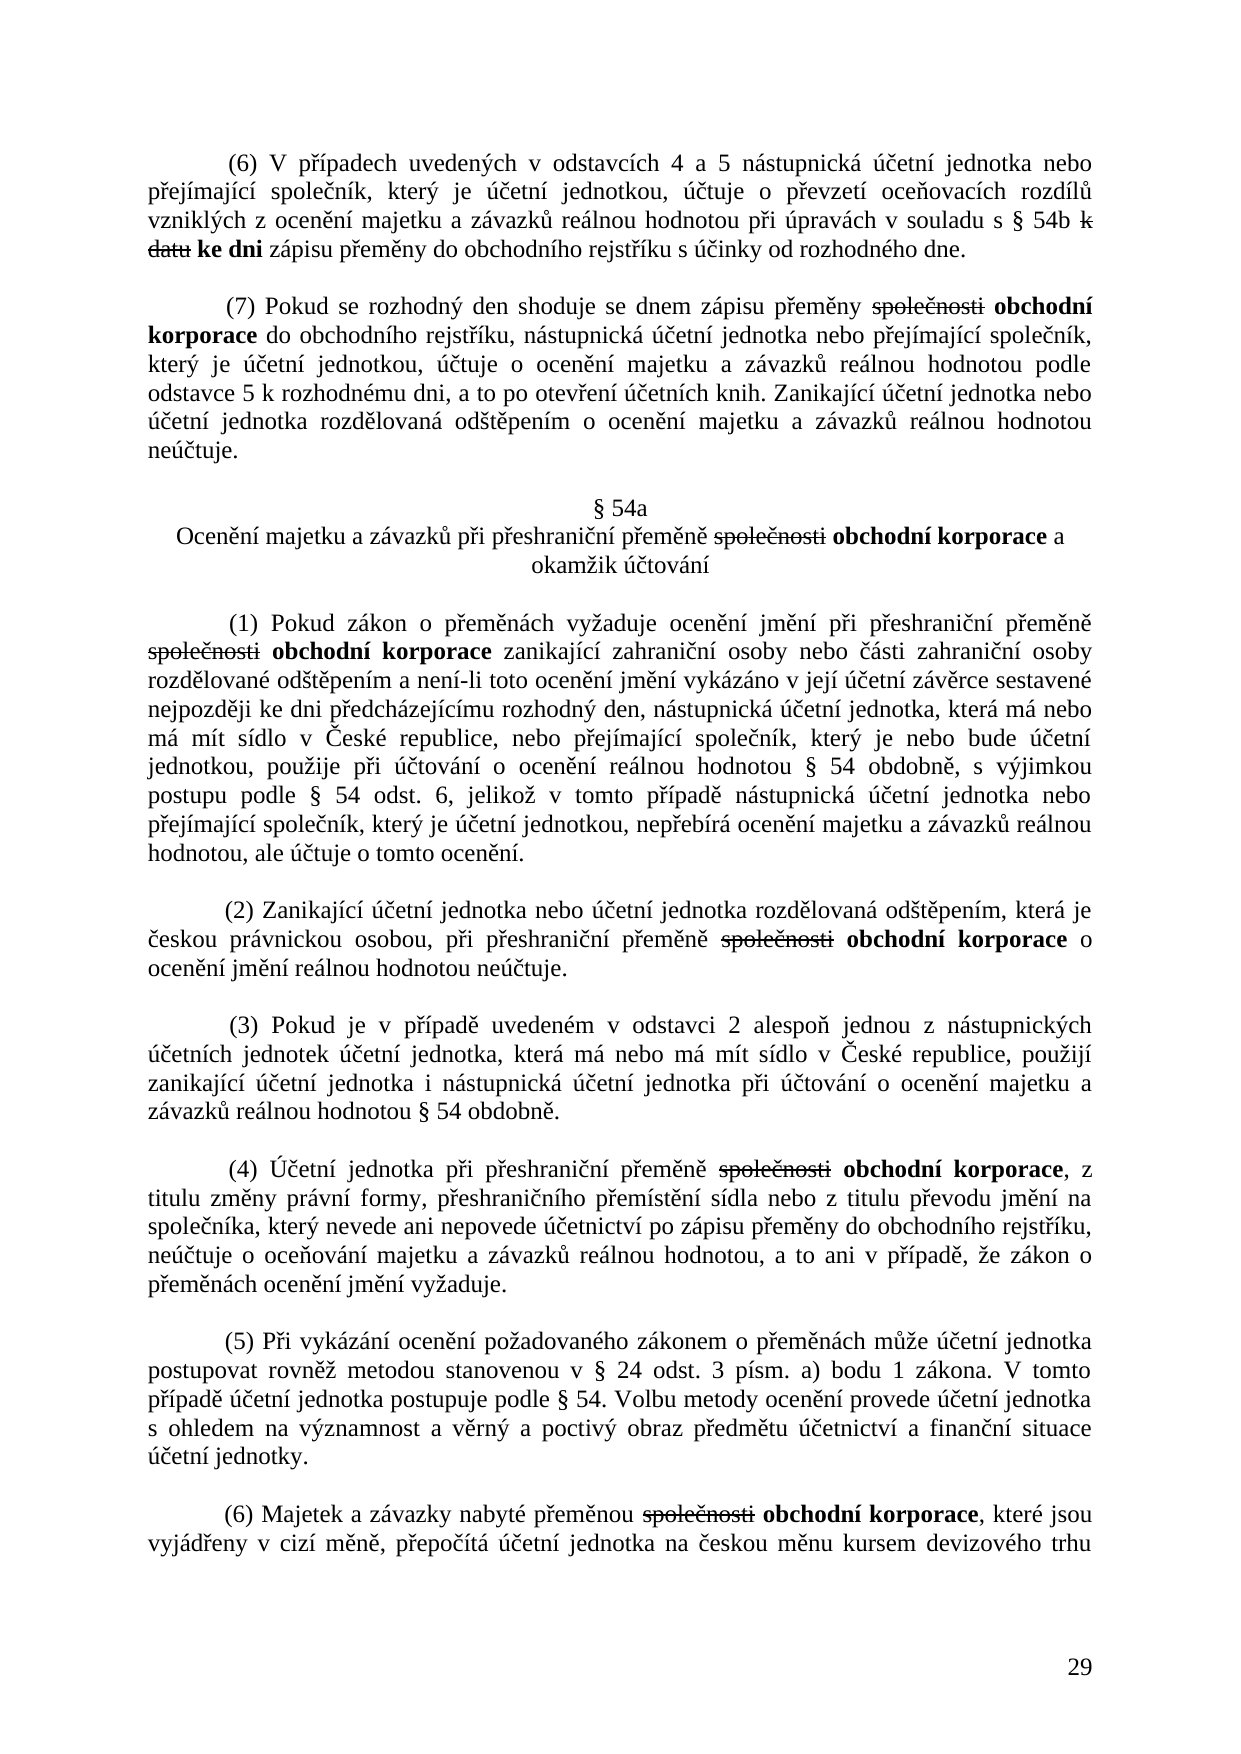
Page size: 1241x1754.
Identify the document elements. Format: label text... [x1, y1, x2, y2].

text (3) Pokud je v případě uvedeném v odstavci 2 alespoň jednou z nástupnických účetních jednotek účetní jednotka, která má nebo má mít sídlo v České republice, použijí zanikající účetní jednotka i nástupnická účetní jednotka při účtování o ocenění majetku a závazků reálnou hodnotou § 54 obdobně. [148, 1010, 1093, 1125]
text (6) V případech uvedených v odstavcích 4 a 5 nástupnická účetní jednotka nebo přejímající společník, který je účetní jednotkou, účtuje o převzetí oceňovacích rozdílů vzniklých z ocenění majetku a závazků reálnou hodnotou při úpravách v souladu s § 54b k datu ke dni zápisu přeměny do obchodního rejstříku s účinky od rozhodného dne. [148, 148, 1093, 263]
text (2) Zanikající účetní jednotka nebo účetní jednotka rozdělovaná odštěpením, která je českou právnickou osobou, při přeshraniční přeměně společnosti obchodní korporace o ocenění jmění reálnou hodnotou neúčtuje. [148, 895, 1093, 981]
text Ocenění majetku a závazků při přeshraniční přeměně společnosti obchodní korporace a okamžik účtování [148, 521, 1093, 579]
text (1) Pokud zákon o přeměnách vyžaduje ocenění jmění při přeshraniční přeměně společnosti obchodní korporace zanikající zahraniční osoby nebo části zahraniční osoby rozdělované odštěpením a není-li toto ocenění jmění vykázáno v její účetní závěrce sestavené nejpozději ke dni předcházejícímu rozhodný den, nástupnická účetní jednotka, která má nebo má mít sídlo v České republice, nebo přejímající společník, který je nebo bude účetní jednotkou, použije při účtování o ocenění reálnou hodnotou § 54 obdobně, s výjimkou postupu podle § 54 odst. 6, jelikož v tomto případě nástupnická účetní jednotka nebo přejímající společník, který je účetní jednotkou, nepřebírá ocenění majetku a závazků reálnou hodnotou, ale účtuje o tomto ocenění. [148, 608, 1093, 866]
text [148, 1499, 1093, 1556]
text (4) Účetní jednotka při přeshraniční přeměně společnosti obchodní korporace, z titulu změny právní formy, přeshraničního přemístění sídla nebo z titulu převodu jmění na společníka, který nevede ani nepovede účetnictví po zápisu přeměny do obchodního rejstříku, neúčtuje o oceňování majetku a závazků reálnou hodnotou, a to ani v případě, že zákon o přeměnách ocenění jmění vyžaduje. [148, 1154, 1093, 1298]
text (7) Pokud se rozhodný den shoduje se dnem zápisu přeměny společnosti obchodní korporace do obchodního rejstříku, nástupnická účetní jednotka nebo přejímající společník, který je účetní jednotkou, účtuje o ocenění majetku a závazků reálnou hodnotou podle odstavce 5 k rozhodnému dni, a to po otevření účetních knih. Zanikající účetní jednotka nebo účetní jednotka rozdělovaná odštěpením o ocenění majetku a závazků reálnou hodnotou neúčtuje. [148, 291, 1093, 464]
text § 54a [148, 493, 1093, 521]
text (5) Při vykázání ocenění požadovaného zákonem o přeměnách může účetní jednotka postupovat rovněž metodou stanovenou v § 24 odst. 3 písm. a) bodu 1 zákona. V tomto případě účetní jednotka postupuje podle § 54. Volbu metody ocenění provede účetní jednotka s ohledem na významnost a věrný a poctivý obraz předmětu účetnictví a finanční situace účetní jednotky. [148, 1326, 1093, 1470]
